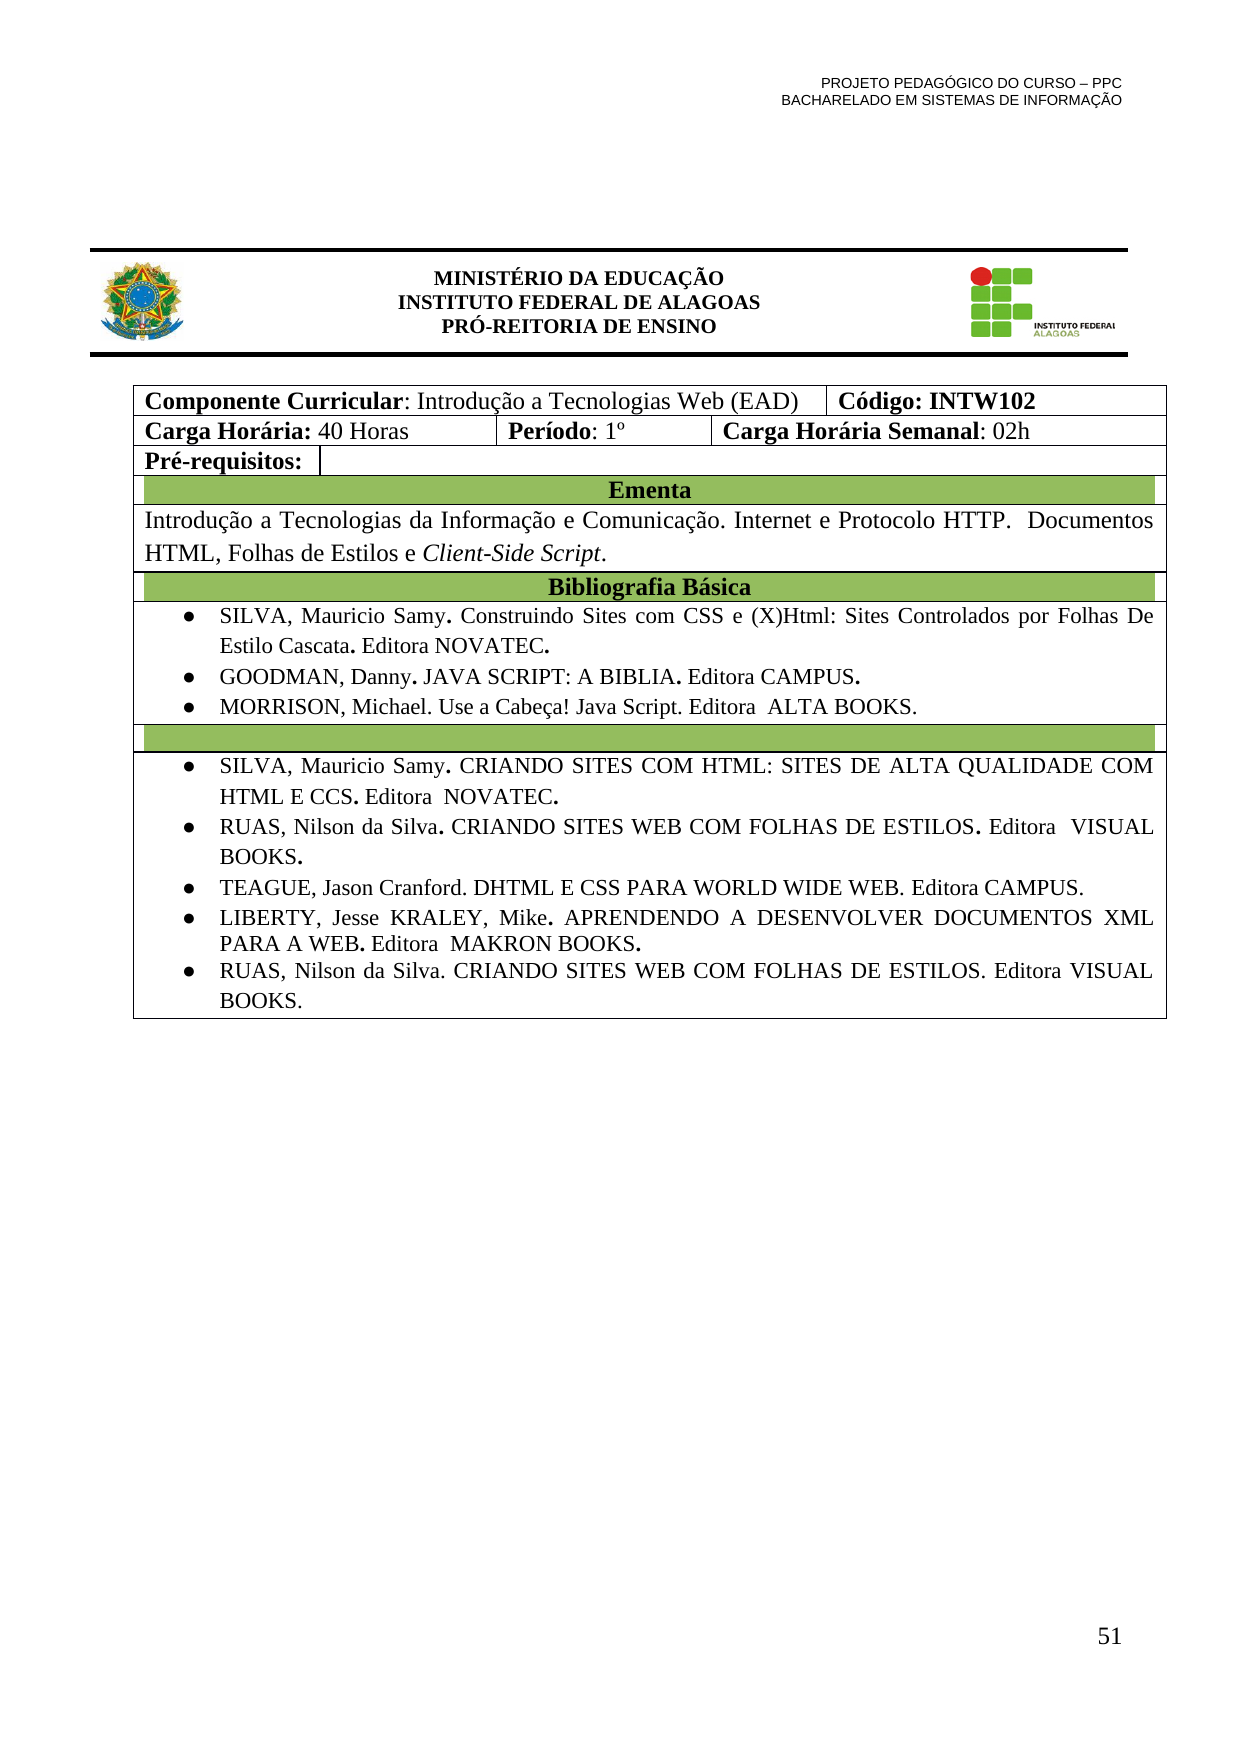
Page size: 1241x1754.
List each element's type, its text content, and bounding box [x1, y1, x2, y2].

table_header [90, 252, 199, 352]
table_header Componente Curricular: Introdução a Tecnologias Web (EAD) [134, 386, 826, 415]
table_cell Carga Horária: 40 Horas [134, 416, 496, 445]
table_header Código: INTW102 [827, 386, 1166, 415]
table_cell Introdução a Tecnologias da Informação e Comunicação. Internet e Protocolo HTTP. Documentos HTML, Folhas de Estilos e Client-Side Script. [134, 505, 1166, 571]
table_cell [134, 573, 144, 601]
table_cell Pré-requisitos: [134, 446, 319, 474]
picture [970, 267, 1115, 337]
table_header MINISTÉRIO DA EDUCAÇÃO INSTITUTO FEDERAL DE ALAGOAS PRÓ-REITORIA DE ENSINO [199, 252, 959, 352]
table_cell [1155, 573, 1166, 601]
table_cell [321, 446, 1166, 474]
table_header [959, 252, 1128, 352]
table_cell [134, 725, 144, 751]
table_cell Período: 1º [497, 416, 711, 445]
table_cell SILVA, Mauricio Samy. CRIANDO SITES COM HTML: SITES DE ALTA QUALIDADE COM HTML E CCS. Editora NOVATEC. RUAS, Nilson da Silva. CRIANDO SITES WEB COM FOLHAS DE ESTILOS. Editora VISUAL BOOKS. TEAGUE, Jason Cranford. DHTML E CSS PARA WORLD WIDE WEB. Editora CAMPUS. LIBERTY, Jesse KRALEY, Mike. APRENDENDO A DESENVOLVER DOCUMENTOS XML PARA A WEB. Editora MAKRON BOOKS. RUAS, Nilson da Silva. CRIANDO SITES WEB COM FOLHAS DE ESTILOS. Editora VISUAL BOOKS. [134, 753, 1166, 1018]
table_cell [1155, 725, 1166, 751]
table_cell SILVA, Mauricio Samy. Construindo Sites com CSS e (X)Html: Sites Controlados por Folhas De Estilo Cascata. Editora NOVATEC. GOODMAN, Danny. JAVA SCRIPT: A BIBLIA. Editora CAMPUS. MORRISON, Michael. Use a Cabeça! Java Script. Editora ALTA BOOKS. [134, 602, 1166, 724]
table_cell Carga Horária Semanal: 02h [712, 416, 1166, 445]
picture [100, 262, 184, 341]
